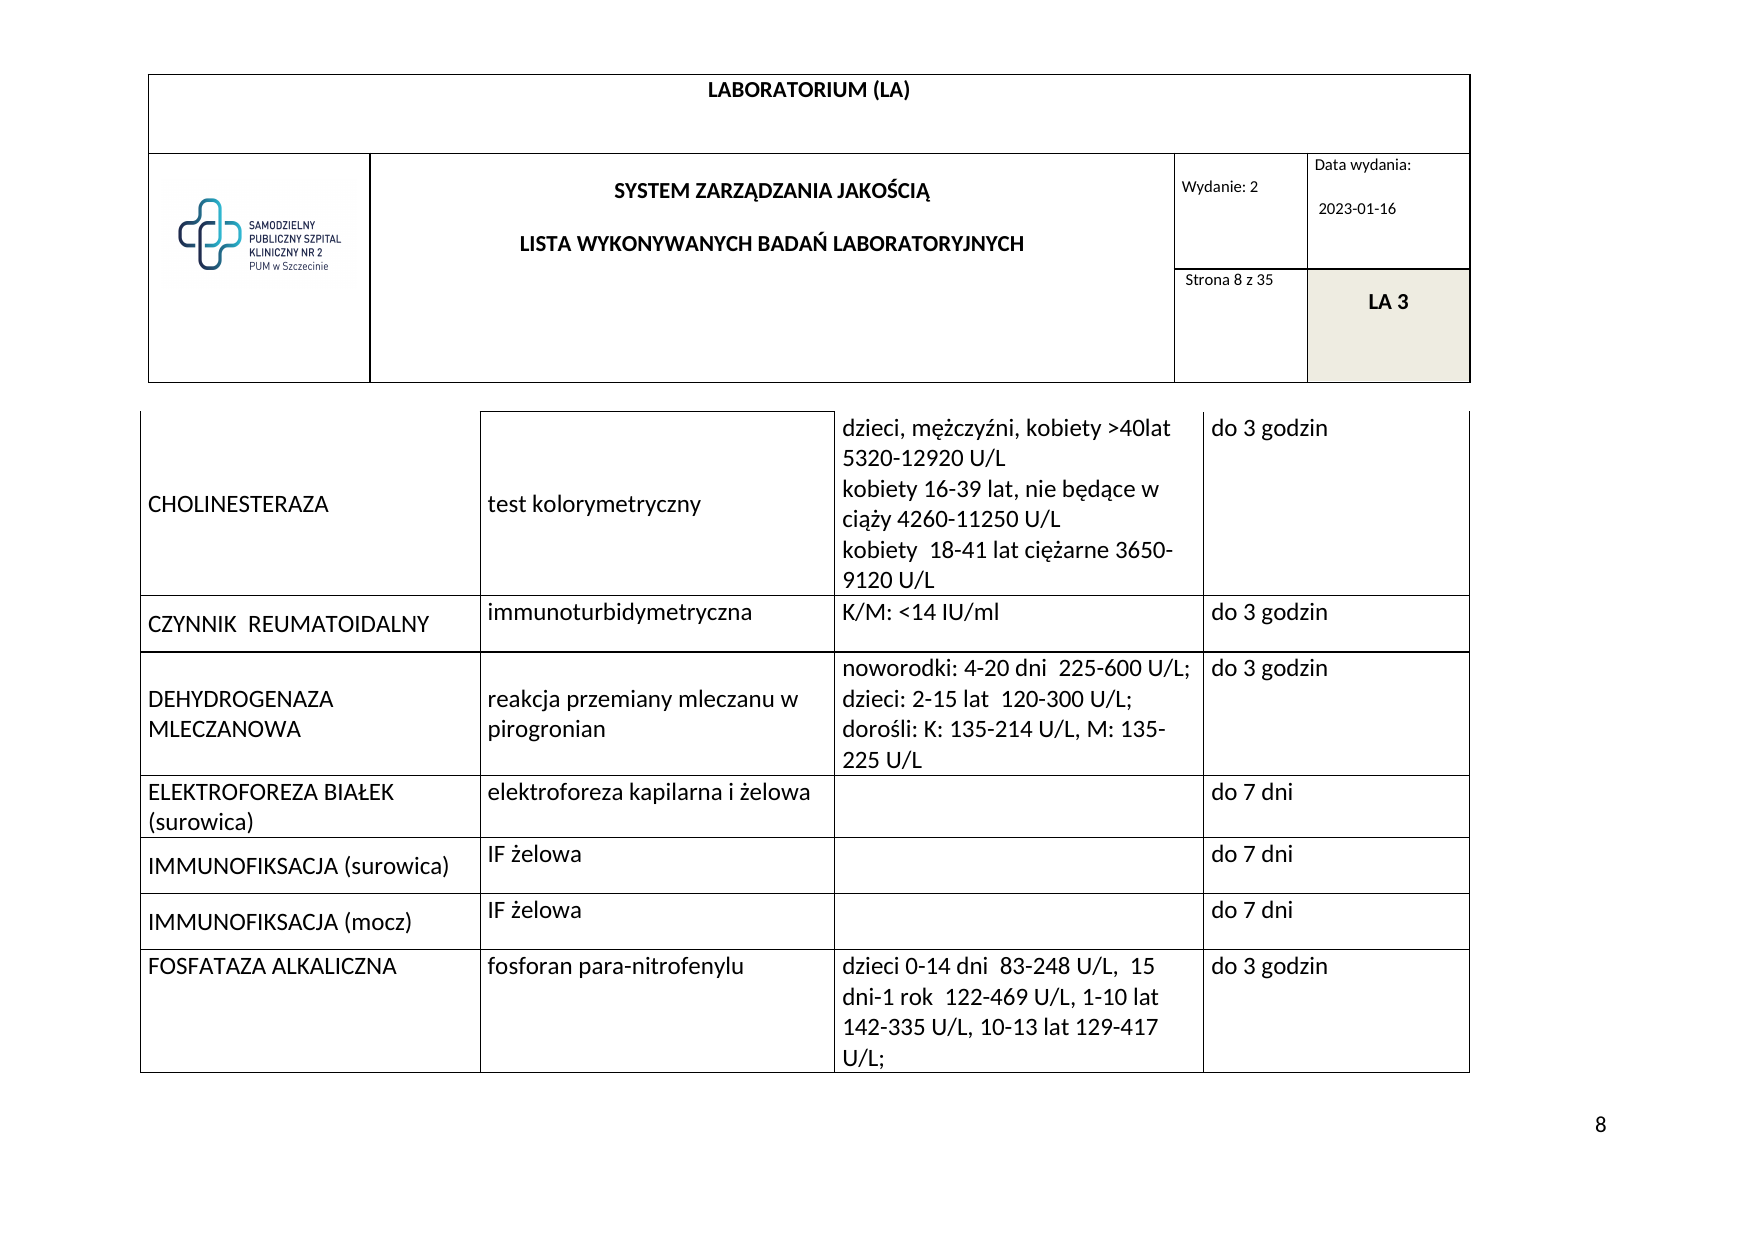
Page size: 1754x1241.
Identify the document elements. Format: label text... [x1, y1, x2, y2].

picture [161, 179, 358, 289]
table_cell [835, 776, 1203, 837]
table_cell DEHYDROGENAZA MLECZANOWA [141, 653, 480, 774]
table_cell test kolorymetryczny [481, 412, 834, 595]
table_cell immunoturbidymetryczna [481, 596, 834, 651]
table_cell do 3 godzin [1204, 950, 1469, 1072]
table_cell CZYNNIK REUMATOIDALNY [141, 596, 480, 651]
table_cell IF żelowa [481, 838, 834, 893]
table_cell [835, 838, 1203, 893]
table_cell do 7 dni [1204, 776, 1469, 837]
table_cell noworodki: 4-20 dni 225-600 U/L; dzieci: 2-15 lat 120-300 U/L; dorośli: K: 135-214 U/L, M: 135-225 U/L [835, 653, 1203, 774]
table_cell do 3 godzin [1204, 411, 1469, 595]
table_cell dzieci 0-14 dni 83-248 U/L, 15 dni-1 rok 122-469 U/L, 1-10 lat 142-335 U/L, 10-13 lat 129-417 U/L; kobiety 13-15 lat 57-254 U/L, 15-17 lat 50-117 U/L, 17-19 lat 45-87 U/L; mężczyźni 13-15 lat 116-468 U/L, 15-17 lat 82-331 U/L, 17-19 lat 55-149 U/L ; dorośli K: 35-104 U/L, M: 40-129 U/L [835, 950, 1203, 1072]
table_cell IMMUNOFIKSACJA (mocz) [141, 894, 480, 949]
table_cell fosforan para-nitrofenylu [481, 950, 834, 1072]
table_cell FOSFATAZA ALKALICZNA [141, 950, 480, 1072]
table_cell do 7 dni [1204, 894, 1469, 949]
table_cell [835, 894, 1203, 949]
table_cell dzieci, mężczyźni, kobiety >40lat 5320-12920 U/L kobiety 16-39 lat, nie będące w ciąży 4260-11250 U/L kobiety 18-41 lat ciężarne 3650- 9120 U/L [835, 411, 1204, 595]
table_cell IMMUNOFIKSACJA (surowica) [141, 838, 480, 893]
table_cell elektroforeza kapilarna i żelowa [481, 776, 834, 837]
table_cell do 3 godzin [1204, 653, 1469, 774]
table_cell CHOLINESTERAZA [141, 411, 480, 595]
table_cell do 3 godzin [1204, 596, 1469, 651]
table_cell IF żelowa [481, 894, 834, 949]
table_cell reakcja przemiany mleczanu w pirogronian [481, 653, 834, 774]
table_cell do 7 dni [1204, 838, 1469, 893]
table_cell K/M: <14 IU/ml [835, 596, 1203, 651]
table_cell ELEKTROFOREZA BIAŁEK (surowica) [141, 776, 480, 837]
